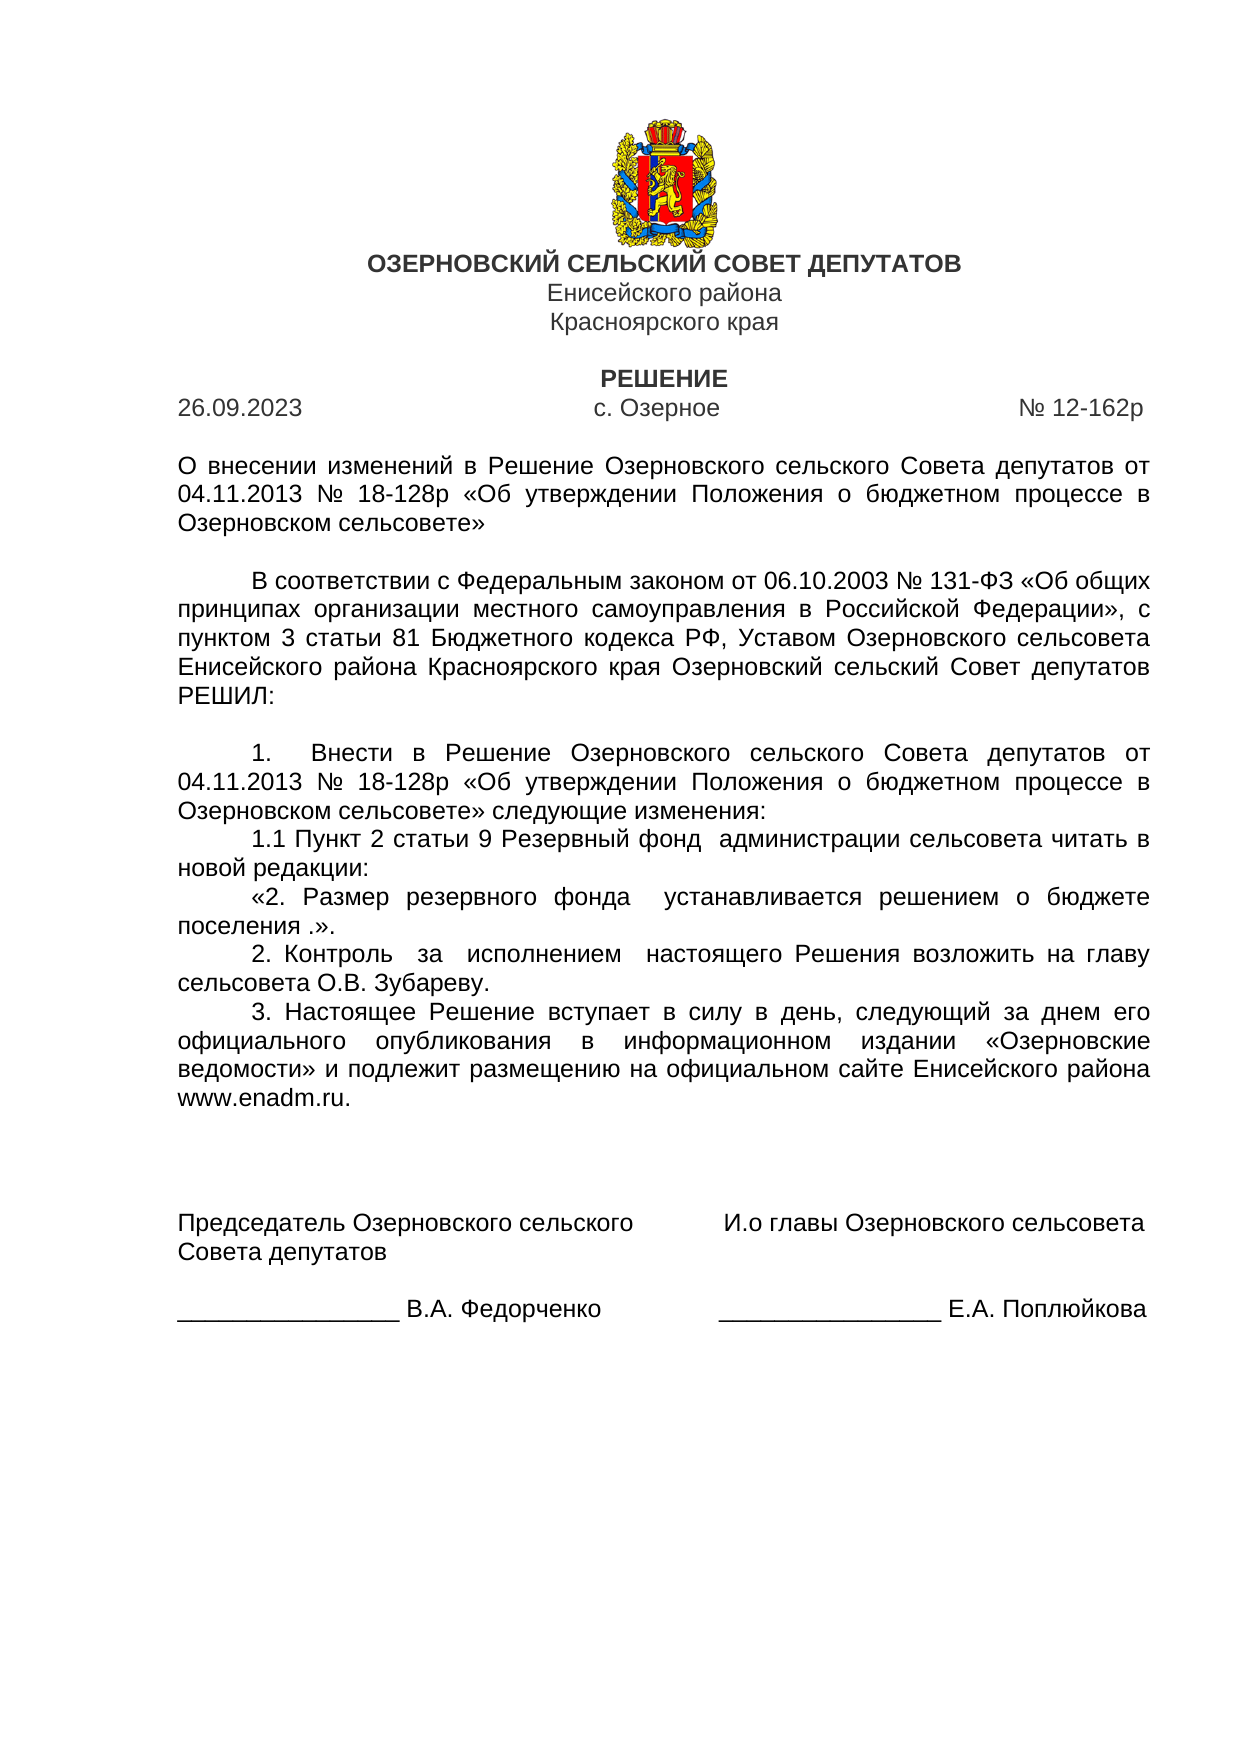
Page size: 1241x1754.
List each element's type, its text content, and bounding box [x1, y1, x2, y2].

text 1.1 Пункт 2 статьи 9 Резервный фонд администрации сельсовета читать в новой редакции: [177, 824, 1152, 882]
text РЕШЕНИЕ [177, 364, 1152, 393]
text Красноярского края [177, 307, 1152, 336]
text 2. Контроль за исполнением настоящего Решения возложить на главу сельсовета О.В. Зубареву. [177, 939, 1152, 997]
text Енисейского района [177, 278, 1152, 307]
text 26.09.2023 с. Озерное № 12-162р [177, 393, 1152, 422]
picture [610, 118, 719, 250]
text 3. Настоящее Решение вступает в силу в день, следующий за днем его официального опубликования в информационном издании «Озерновские ведомости» и подлежит размещению на официальном сайте Енисейского района www.enadm.ru. [177, 997, 1152, 1112]
text В соответствии с Федеральным законом от 06.10.2003 № 131-ФЗ «Об общих принципах организации местного самоуправления в Российской Федерации», с пунктом 3 статьи 81 Бюджетного кодекса РФ, Уставом Озерновского сельсовета Енисейского района Красноярского края Озерновский сельский Совет депутатов РЕШИЛ: [177, 566, 1152, 709]
text Совета депутатов [177, 1236, 1152, 1265]
text ________________ В.А. Федорченко ________________ Е.А. Поплюйкова [177, 1294, 1152, 1323]
text Председатель Озерновского сельского И.о главы Озерновского сельсовета [177, 1208, 1152, 1236]
text «2. Размер резервного фонда устанавливается решением о бюджете поселения .». [177, 882, 1152, 939]
text ОЗЕРНОВСКИЙ СЕЛЬСКИЙ СОВЕТ ДЕПУТАТОВ [177, 249, 1152, 278]
text 1. Внести в Решение Озерновского сельского Совета депутатов от 04.11.2013 № 18-128р «Об утверждении Положения о бюджетном процессе в Озерновском сельсовете» следующие изменения: [177, 738, 1152, 824]
text О внесении изменений в Решение Озерновского сельского Совета депутатов от 04.11.2013 № 18-128р «Об утверждении Положения о бюджетном процессе в Озерновском сельсовете» [177, 451, 1152, 537]
